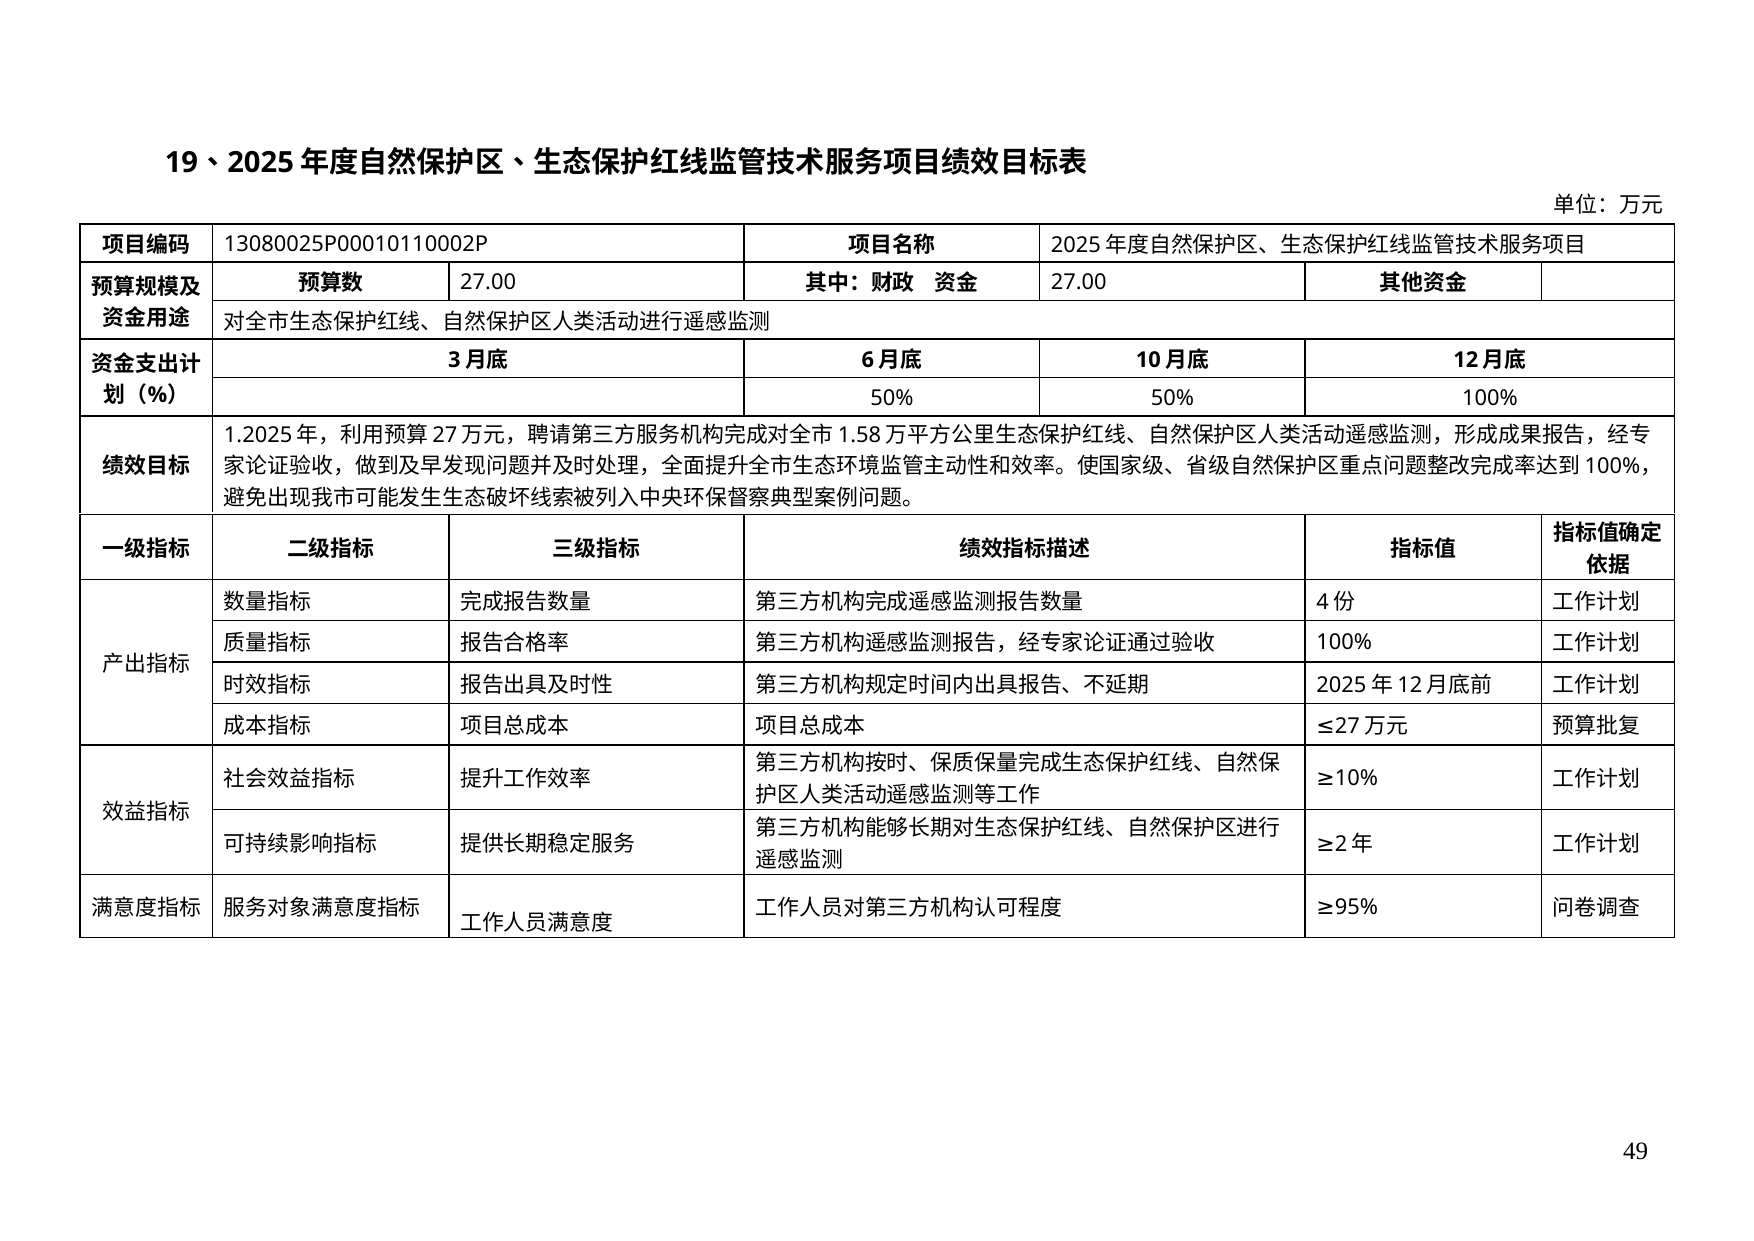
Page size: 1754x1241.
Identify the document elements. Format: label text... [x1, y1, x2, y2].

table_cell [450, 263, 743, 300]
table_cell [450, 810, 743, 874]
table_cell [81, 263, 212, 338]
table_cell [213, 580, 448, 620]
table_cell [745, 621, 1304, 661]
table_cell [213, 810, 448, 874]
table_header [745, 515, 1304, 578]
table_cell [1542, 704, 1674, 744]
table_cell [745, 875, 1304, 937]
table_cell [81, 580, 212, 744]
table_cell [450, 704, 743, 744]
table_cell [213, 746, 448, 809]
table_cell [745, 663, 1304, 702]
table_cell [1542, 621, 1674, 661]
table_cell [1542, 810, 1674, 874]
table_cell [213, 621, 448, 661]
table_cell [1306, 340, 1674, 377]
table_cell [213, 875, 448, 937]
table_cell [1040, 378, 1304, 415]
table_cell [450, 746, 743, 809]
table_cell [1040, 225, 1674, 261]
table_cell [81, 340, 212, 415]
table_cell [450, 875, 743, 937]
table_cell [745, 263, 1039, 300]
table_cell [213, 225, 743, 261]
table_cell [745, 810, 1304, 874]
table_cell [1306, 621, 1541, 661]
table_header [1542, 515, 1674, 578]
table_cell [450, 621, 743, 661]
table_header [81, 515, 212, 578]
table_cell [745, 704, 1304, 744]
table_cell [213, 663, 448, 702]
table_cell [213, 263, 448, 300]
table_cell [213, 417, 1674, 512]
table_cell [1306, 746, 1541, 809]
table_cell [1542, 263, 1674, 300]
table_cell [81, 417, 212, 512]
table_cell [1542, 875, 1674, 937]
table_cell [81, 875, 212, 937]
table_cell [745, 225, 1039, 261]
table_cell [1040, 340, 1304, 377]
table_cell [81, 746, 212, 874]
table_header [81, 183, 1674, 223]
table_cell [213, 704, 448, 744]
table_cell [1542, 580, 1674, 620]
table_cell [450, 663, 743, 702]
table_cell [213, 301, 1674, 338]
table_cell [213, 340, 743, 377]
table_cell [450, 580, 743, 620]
text 19、2025年度自然保护区、生态保护红线监管技术服务项目绩效目标表 [106, 142, 1648, 181]
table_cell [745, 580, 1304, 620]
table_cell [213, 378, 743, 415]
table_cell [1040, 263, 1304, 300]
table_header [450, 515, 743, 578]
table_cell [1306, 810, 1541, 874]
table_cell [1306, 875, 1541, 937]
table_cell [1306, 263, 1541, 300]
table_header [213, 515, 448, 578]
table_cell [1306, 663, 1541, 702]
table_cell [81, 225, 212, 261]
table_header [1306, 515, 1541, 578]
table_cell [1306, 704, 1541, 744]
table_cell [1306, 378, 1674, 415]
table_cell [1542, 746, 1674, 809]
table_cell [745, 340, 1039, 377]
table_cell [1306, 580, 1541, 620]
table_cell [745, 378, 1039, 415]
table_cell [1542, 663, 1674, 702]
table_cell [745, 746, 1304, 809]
